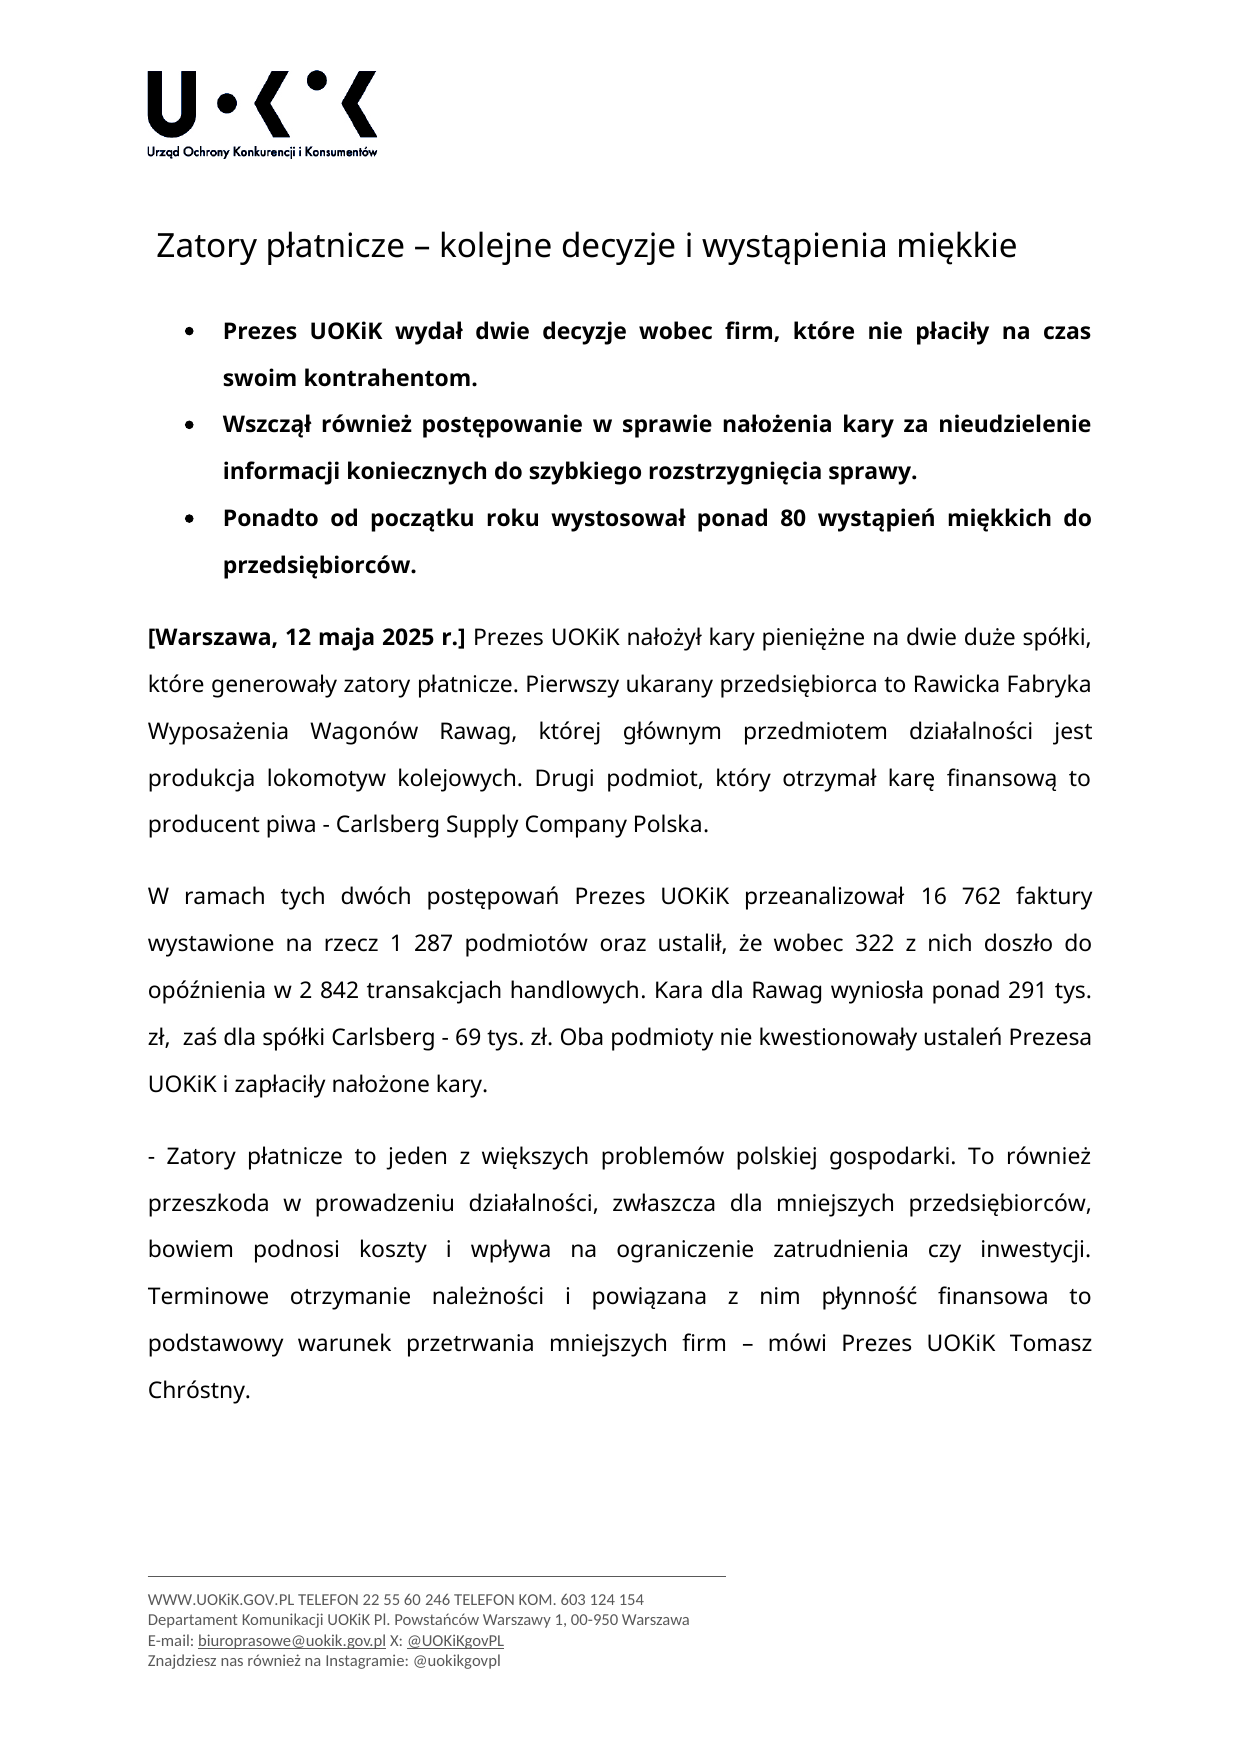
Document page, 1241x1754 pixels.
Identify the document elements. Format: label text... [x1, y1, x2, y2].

list Ponadto od początku roku wystosował ponad 80 wystąpień miękkich do przedsiębiorców. [185, 502, 1093, 580]
picture [147, 70, 378, 160]
list Wszczął również postępowanie w sprawie nałożenia kary za nieudzielenie informacji koniecznych do szybkiego rozstrzygnięcia sprawy. [185, 408, 1093, 487]
text W ramach tych dwóch postępowań Prezes UOKiK przeanalizował 16 762 faktury wystawione na rzecz 1 287 podmiotów oraz ustalił, że wobec 322 z nich doszło do opóźnienia w 2 842 transakcjach handlowych. Kara dla Rawag wyniosła ponad 291 tys. zł, zaś dla spółki Carlsberg - 69 tys. zł. Oba podmioty nie kwestionowały ustaleń Prezesa UOKiK i zapłaciły nałożone kary. [148, 880, 1093, 1099]
text [Warszawa, 12 maja 2025 r.] Prezes UOKiK nałożył kary pieniężne na dwie duże spółki, które generowały zatory płatnicze. Pierwszy ukarany przedsiębiorca to Rawicka Fabryka Wyposażenia Wagonów Rawag, której głównym przedmiotem działalności jest produkcja lokomotyw kolejowych. Drugi podmiot, który otrzymał karę finansową to producent piwa - Carlsberg Supply Company Polska. [148, 621, 1093, 840]
list Prezes UOKiK wydał dwie decyzje wobec firm, które nie płaciły na czas swoim kontrahentom. [185, 315, 1093, 393]
text - Zatory płatnicze to jeden z większych problemów polskiej gospodarki. To również przeszkoda w prowadzeniu działalności, zwłaszcza dla mniejszych przedsiębiorców, bowiem podnosi koszty i wpływa na ograniczenie zatrudnienia czy inwestycji. Terminowe otrzymanie należności i powiązana z nim płynność finansowa to podstawowy warunek przetrwania mniejszych firm – mówi Prezes UOKiK Tomasz Chróstny. [148, 1140, 1093, 1405]
text Zatory płatnicze – kolejne decyzje i wystąpienia miękkie [148, 222, 1093, 267]
